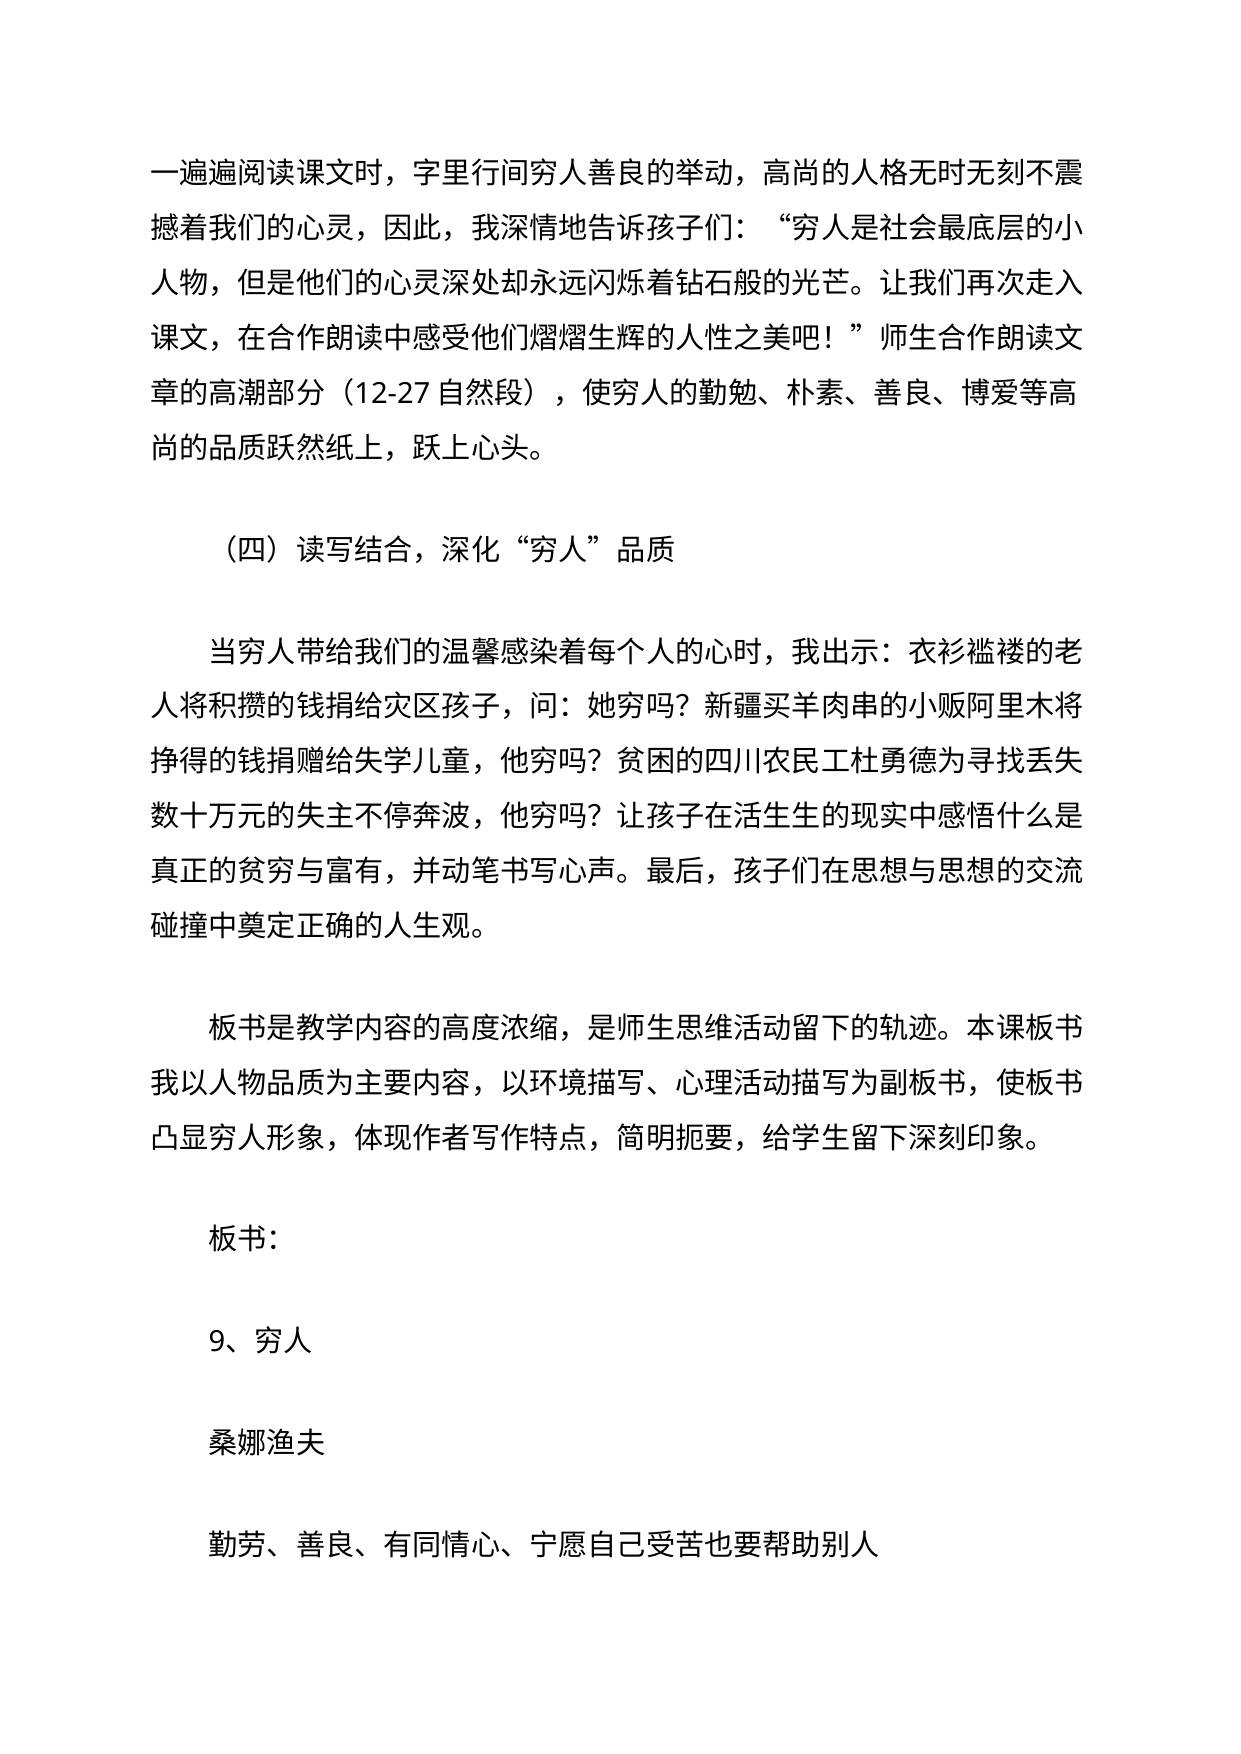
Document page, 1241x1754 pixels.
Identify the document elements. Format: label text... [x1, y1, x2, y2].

text 板书： [150, 1216, 1090, 1258]
text （四）读写结合，深化“穷人”品质 [150, 526, 1090, 569]
text 9、穷人 [150, 1318, 1090, 1360]
text 当穷人带给我们的温馨感染着每个人的心时，我出示：衣衫褴褛的老人将积攒的钱捐给灾区孩子，问：她穷吗？新疆买羊肉串的小贩阿里木将挣得的钱捐赠给失学儿童，他穷吗？贫困的四川农民工杜勇德为寻找丢失数十万元的失主不停奔波，他穷吗？让孩子在活生生的现实中感悟什么是真正的贫穷与富有，并动笔书写心声。最后，孩子们在思想与思想的交流碰撞中奠定正确的人生观。 [150, 628, 1090, 945]
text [150, 150, 1090, 467]
text 勤劳、善良、有同情心、宁愿自己受苦也要帮助别人 [150, 1521, 1090, 1564]
text 桑娜渔夫 [150, 1420, 1090, 1462]
text 板书是教学内容的高度浓缩，是师生思维活动留下的轨迹。本课板书我以人物品质为主要内容，以环境描写、心理活动描写为副板书，使板书凸显穷人形象，体现作者写作特点，简明扼要，给学生留下深刻印象。 [150, 1004, 1090, 1156]
